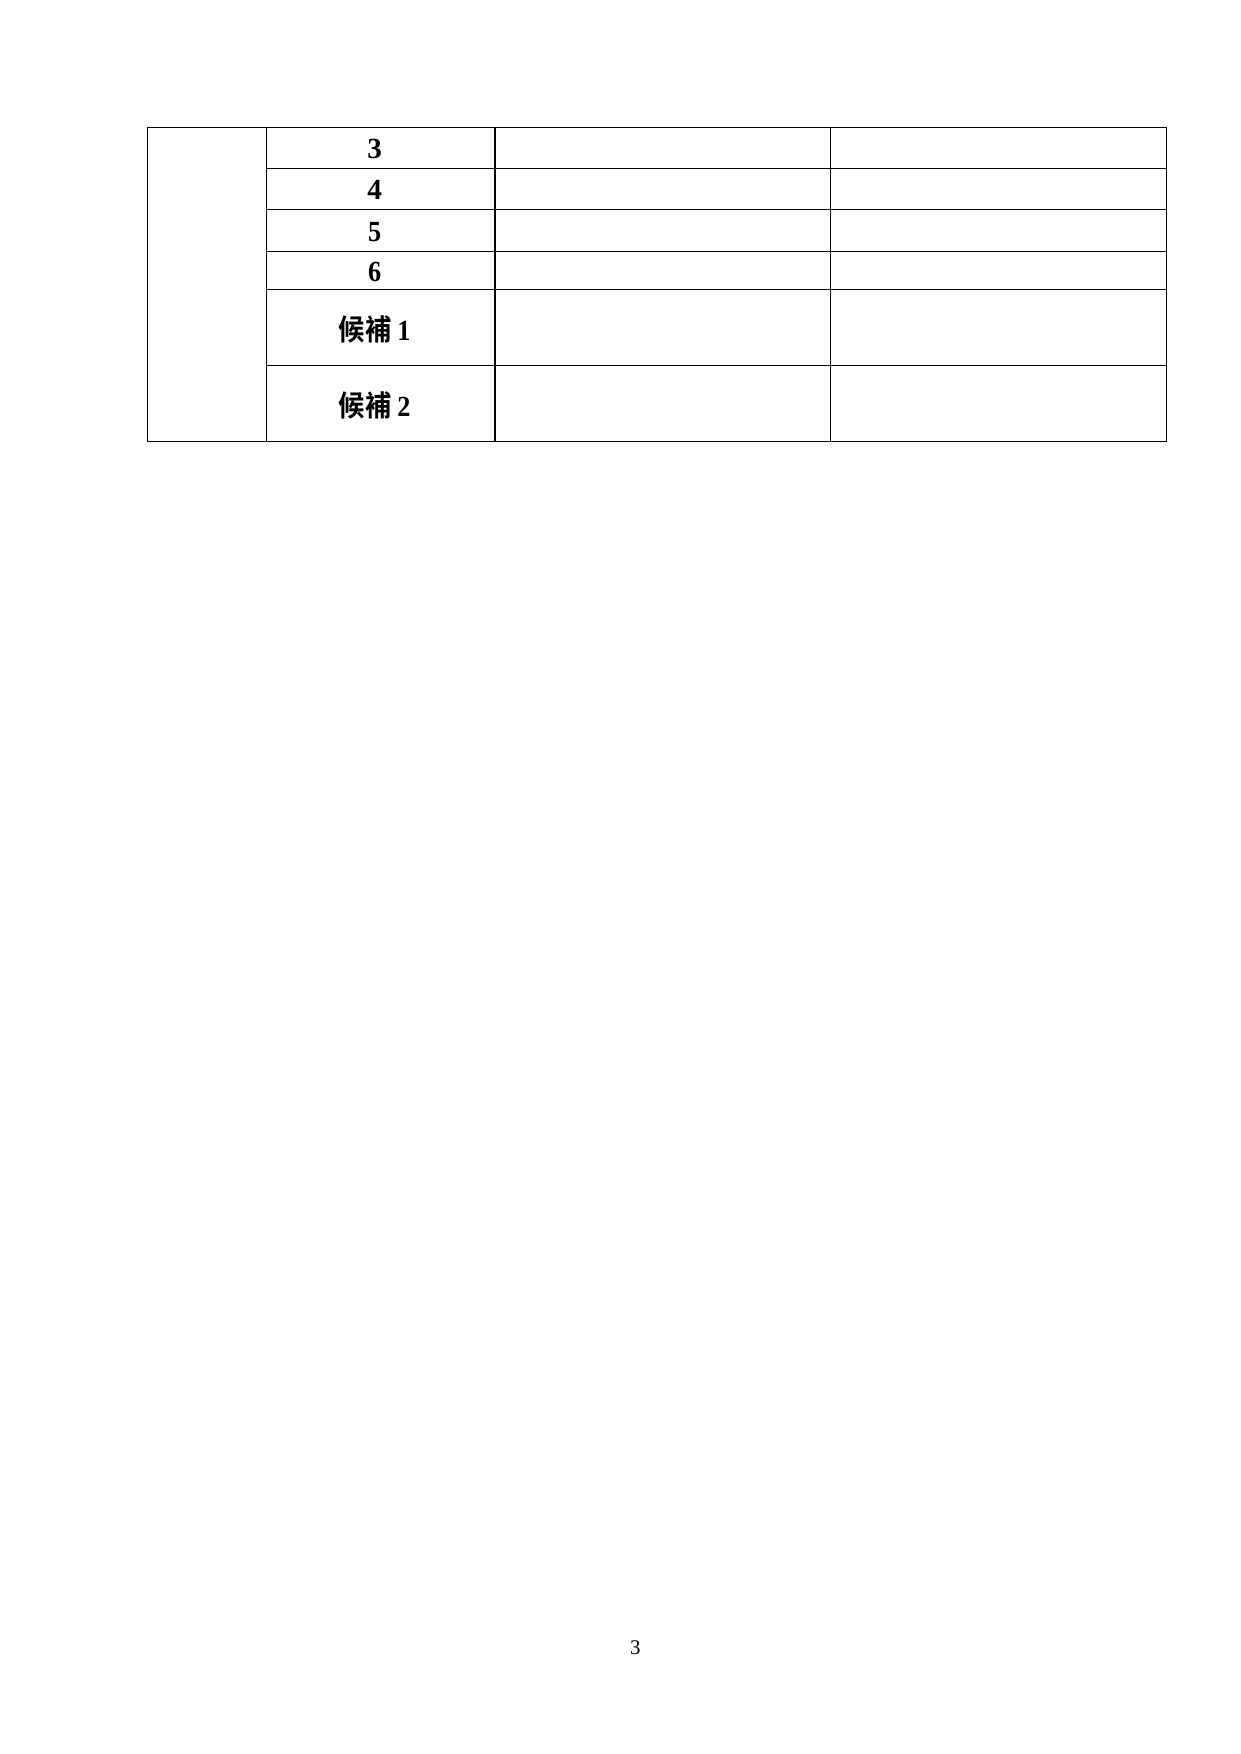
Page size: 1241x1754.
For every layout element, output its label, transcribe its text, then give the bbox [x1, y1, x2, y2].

table_cell 6 [267, 252, 494, 289]
table_cell [831, 252, 1166, 289]
table_cell [831, 210, 1166, 251]
table_cell [496, 252, 830, 289]
table_cell [496, 366, 830, 441]
table_cell 5 [267, 210, 494, 251]
table_cell [831, 290, 1166, 365]
table_cell 4 [267, 169, 494, 209]
table_cell 候補2 [267, 366, 494, 441]
table_cell [831, 169, 1166, 209]
table_cell [496, 169, 830, 209]
table_cell [496, 128, 830, 168]
table_cell [496, 290, 830, 365]
table_cell [831, 366, 1166, 441]
table_cell 候補1 [267, 290, 494, 365]
table_cell 3 [267, 128, 494, 168]
table_cell [496, 210, 830, 251]
table_cell [831, 128, 1166, 168]
